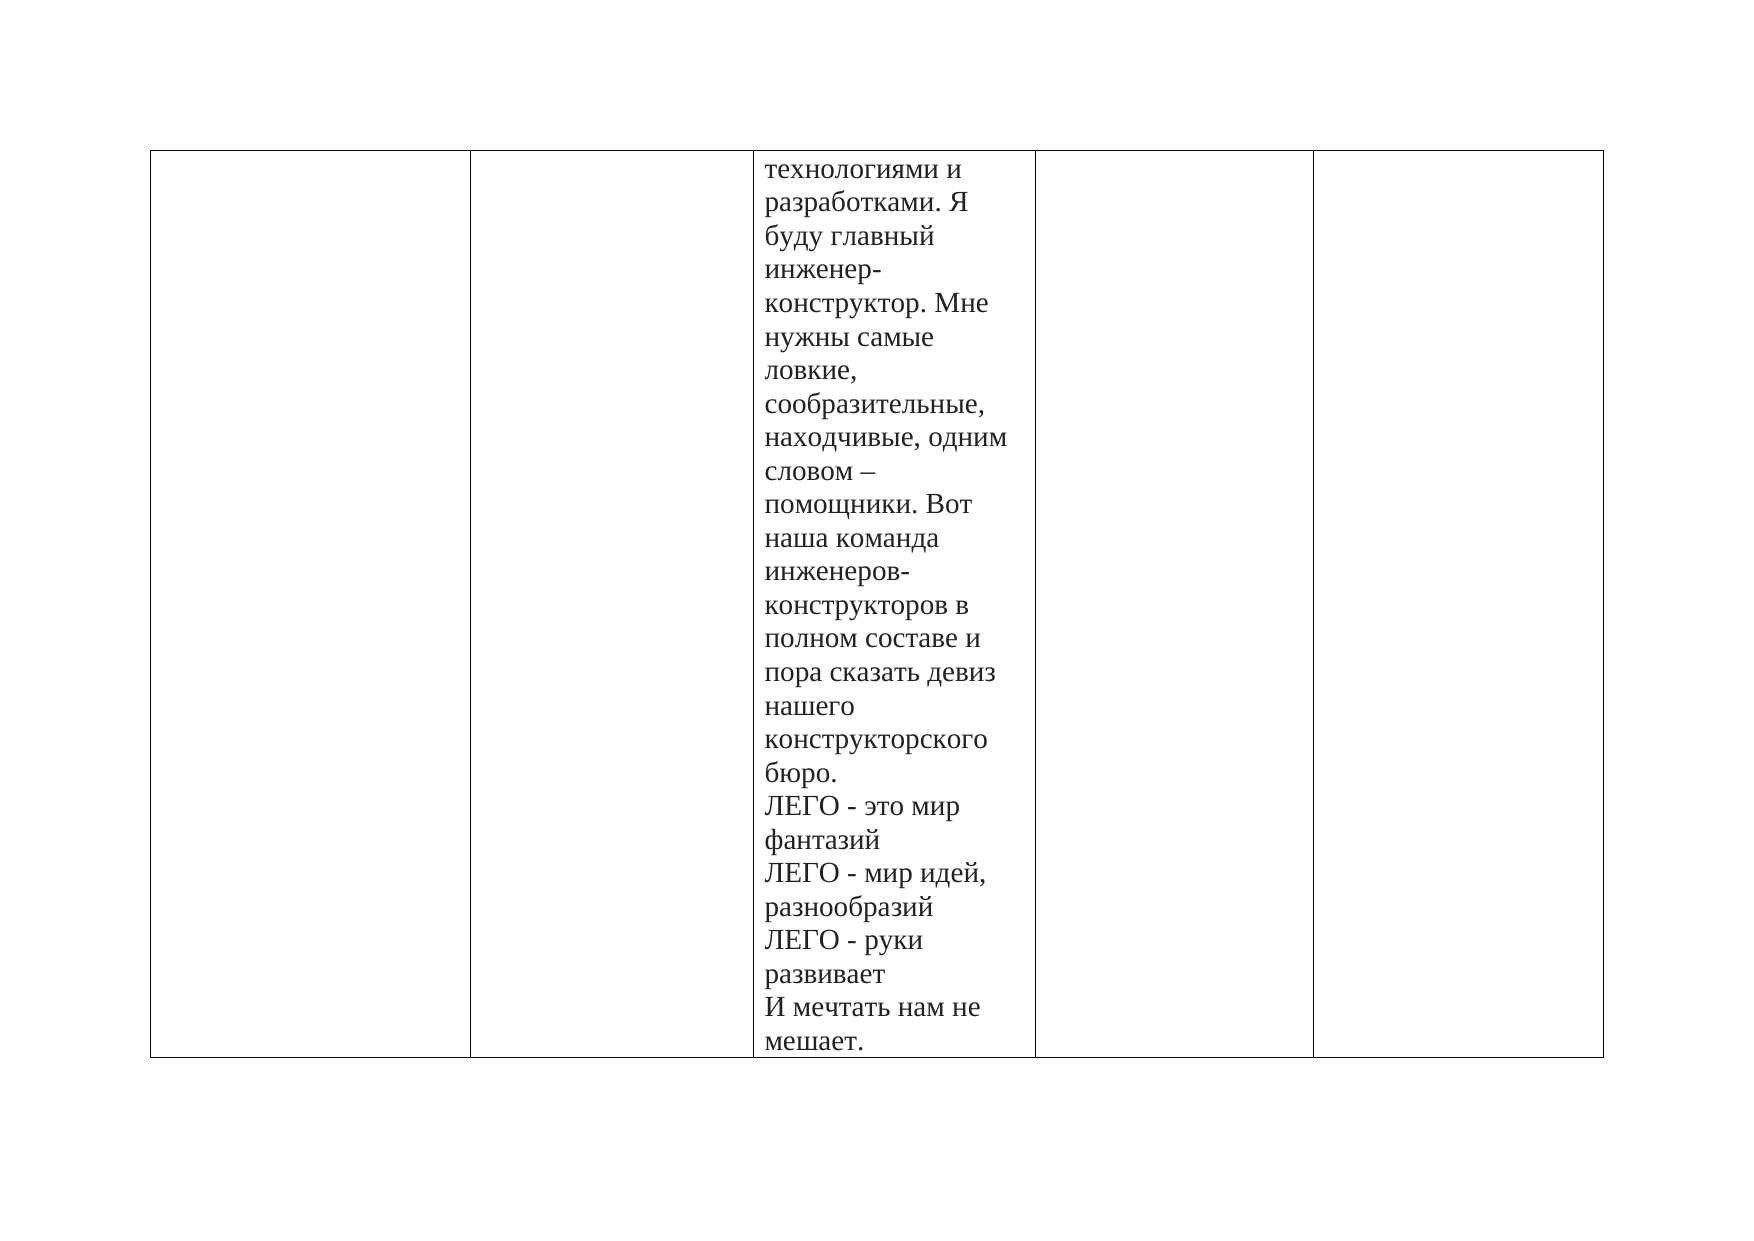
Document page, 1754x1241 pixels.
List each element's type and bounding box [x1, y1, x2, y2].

table_cell [1036, 151, 1313, 1057]
table_cell [151, 151, 470, 1057]
table_cell [471, 151, 753, 1057]
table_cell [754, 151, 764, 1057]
table_cell [1314, 151, 1603, 1057]
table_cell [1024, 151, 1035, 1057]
